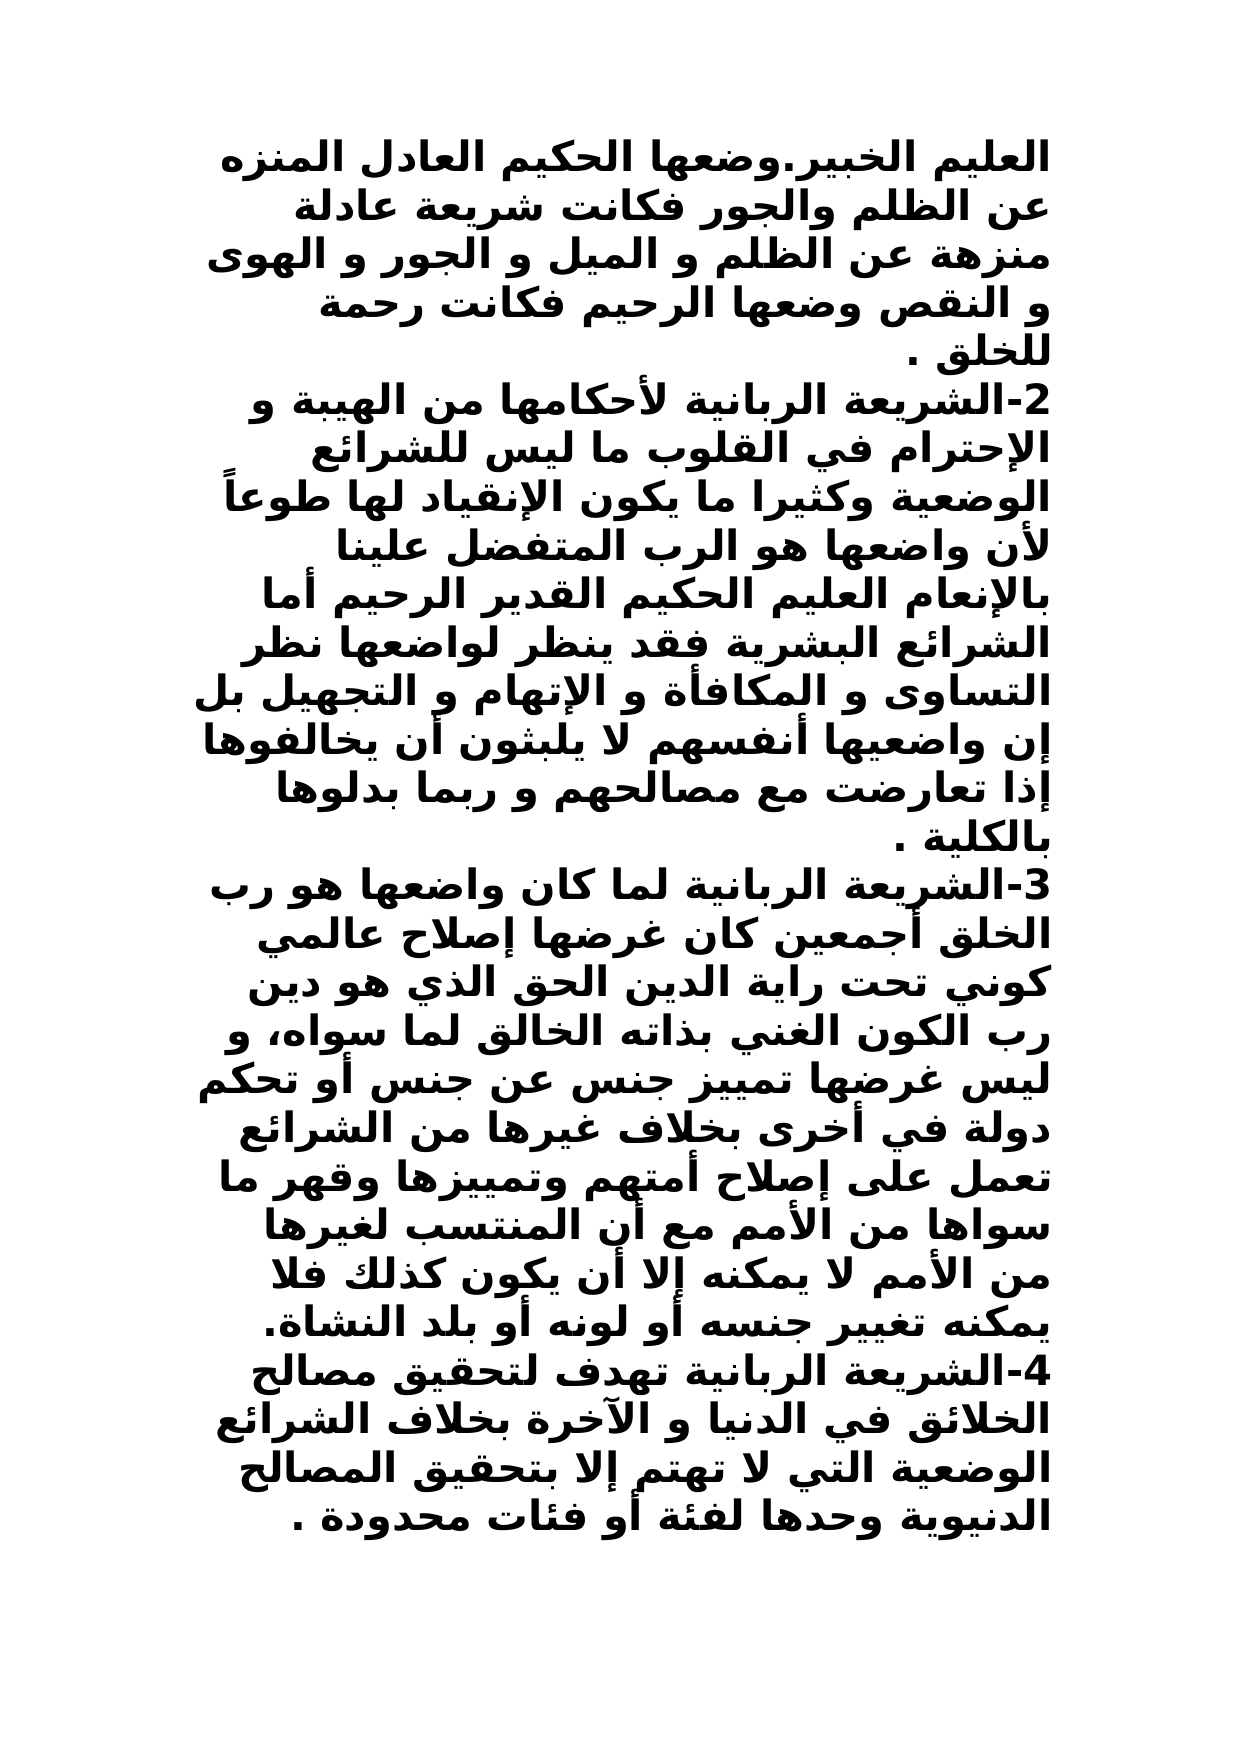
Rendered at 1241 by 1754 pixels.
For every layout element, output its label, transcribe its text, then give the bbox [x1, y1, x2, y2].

text 4-الشريعة الربانية تهدف لتحقيق مصالح الخلائق في الدنيا و الآخرة بخلاف الشرائع الوضعية التي لا تهتم إلا بتحقيق المصالح الدنيوية وحدها لفئة أو فئات محدودة . [187, 1346, 1053, 1541]
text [187, 133, 1053, 1346]
